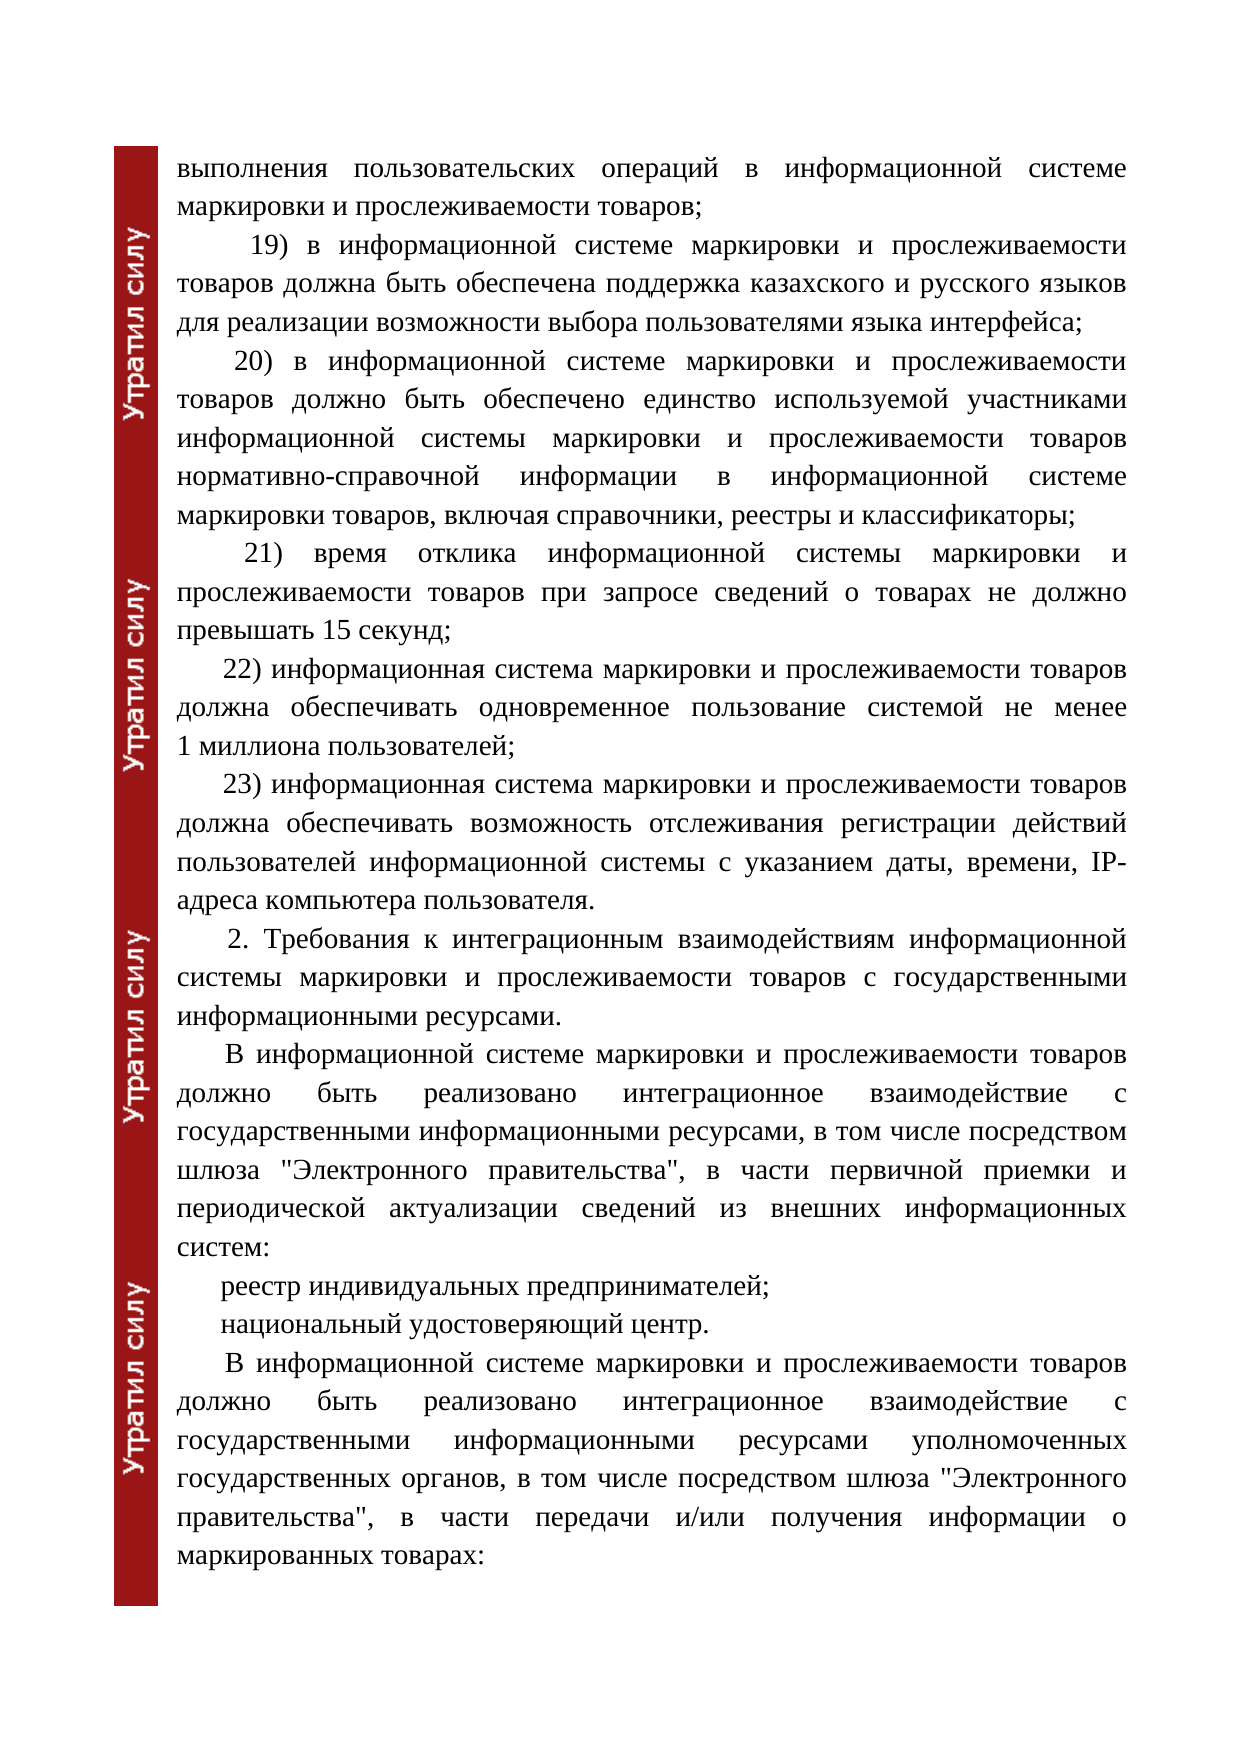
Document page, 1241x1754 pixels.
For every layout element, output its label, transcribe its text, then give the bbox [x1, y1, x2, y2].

text реестр индивидуальных предпринимателей; [112, 1268, 1128, 1301]
text 22) информационная система маркировки и прослеживаемости товаров должна обеспечивать одновременное пользование системой не менее 1 миллиона пользователей; [112, 651, 1128, 762]
picture [114, 222, 158, 227]
picture [114, 1301, 158, 1306]
picture [114, 1571, 158, 1606]
picture [114, 1031, 158, 1036]
text 23) информационная система маркировки и прослеживаемости товаров должна обеспечивать возможность отслеживания регистрации действий пользователей информационной системы с указанием даты, времени, IP-адреса компьютера пользователя. [112, 767, 1128, 916]
picture [114, 762, 158, 767]
text В информационной системе маркировки и прослеживаемости товаров должно быть реализовано интеграционное взаимодействие с государственными информационными ресурсами уполномоченных государственных органов, в том числе посредством шлюза "Электронного правительства", в части передачи и/или получения информации о маркированных товарах: [112, 1345, 1128, 1571]
picture [114, 338, 158, 343]
picture [114, 1263, 158, 1268]
text 2. Требования к интеграционным взаимодействиям информационной системы маркировки и прослеживаемости товаров с государственными информационными ресурсами. [112, 921, 1128, 1031]
picture [114, 1340, 158, 1345]
text 21) время отклика информационной системы маркировки и прослеживаемости товаров при запросе сведений о товарах не должно превышать 15 секунд; [112, 535, 1128, 646]
text В информационной системе маркировки и прослеживаемости товаров должно быть реализовано интеграционное взаимодействие с государственными информационными ресурсами, в том числе посредством шлюза "Электронного правительства", в части первичной приемки и периодической актуализации сведений из внешних информационных систем: [112, 1036, 1128, 1263]
text национальный удостоверяющий центр. [112, 1306, 1128, 1340]
picture [114, 530, 158, 535]
picture [114, 646, 158, 651]
text 19) в информационной системе маркировки и прослеживаемости товаров должна быть обеспечена поддержка казахского и русского языков для реализации возможности выбора пользователями языка интерфейса; [112, 227, 1128, 338]
picture [114, 916, 158, 921]
text 20) в информационной системе маркировки и прослеживаемости товаров должно быть обеспечено единство используемой участниками информационной системы маркировки и прослеживаемости товаров нормативно-справочной информации в информационной системе маркировки товаров, включая справочники, реестры и классификаторы; [112, 343, 1128, 530]
picture [114, 146, 158, 150]
